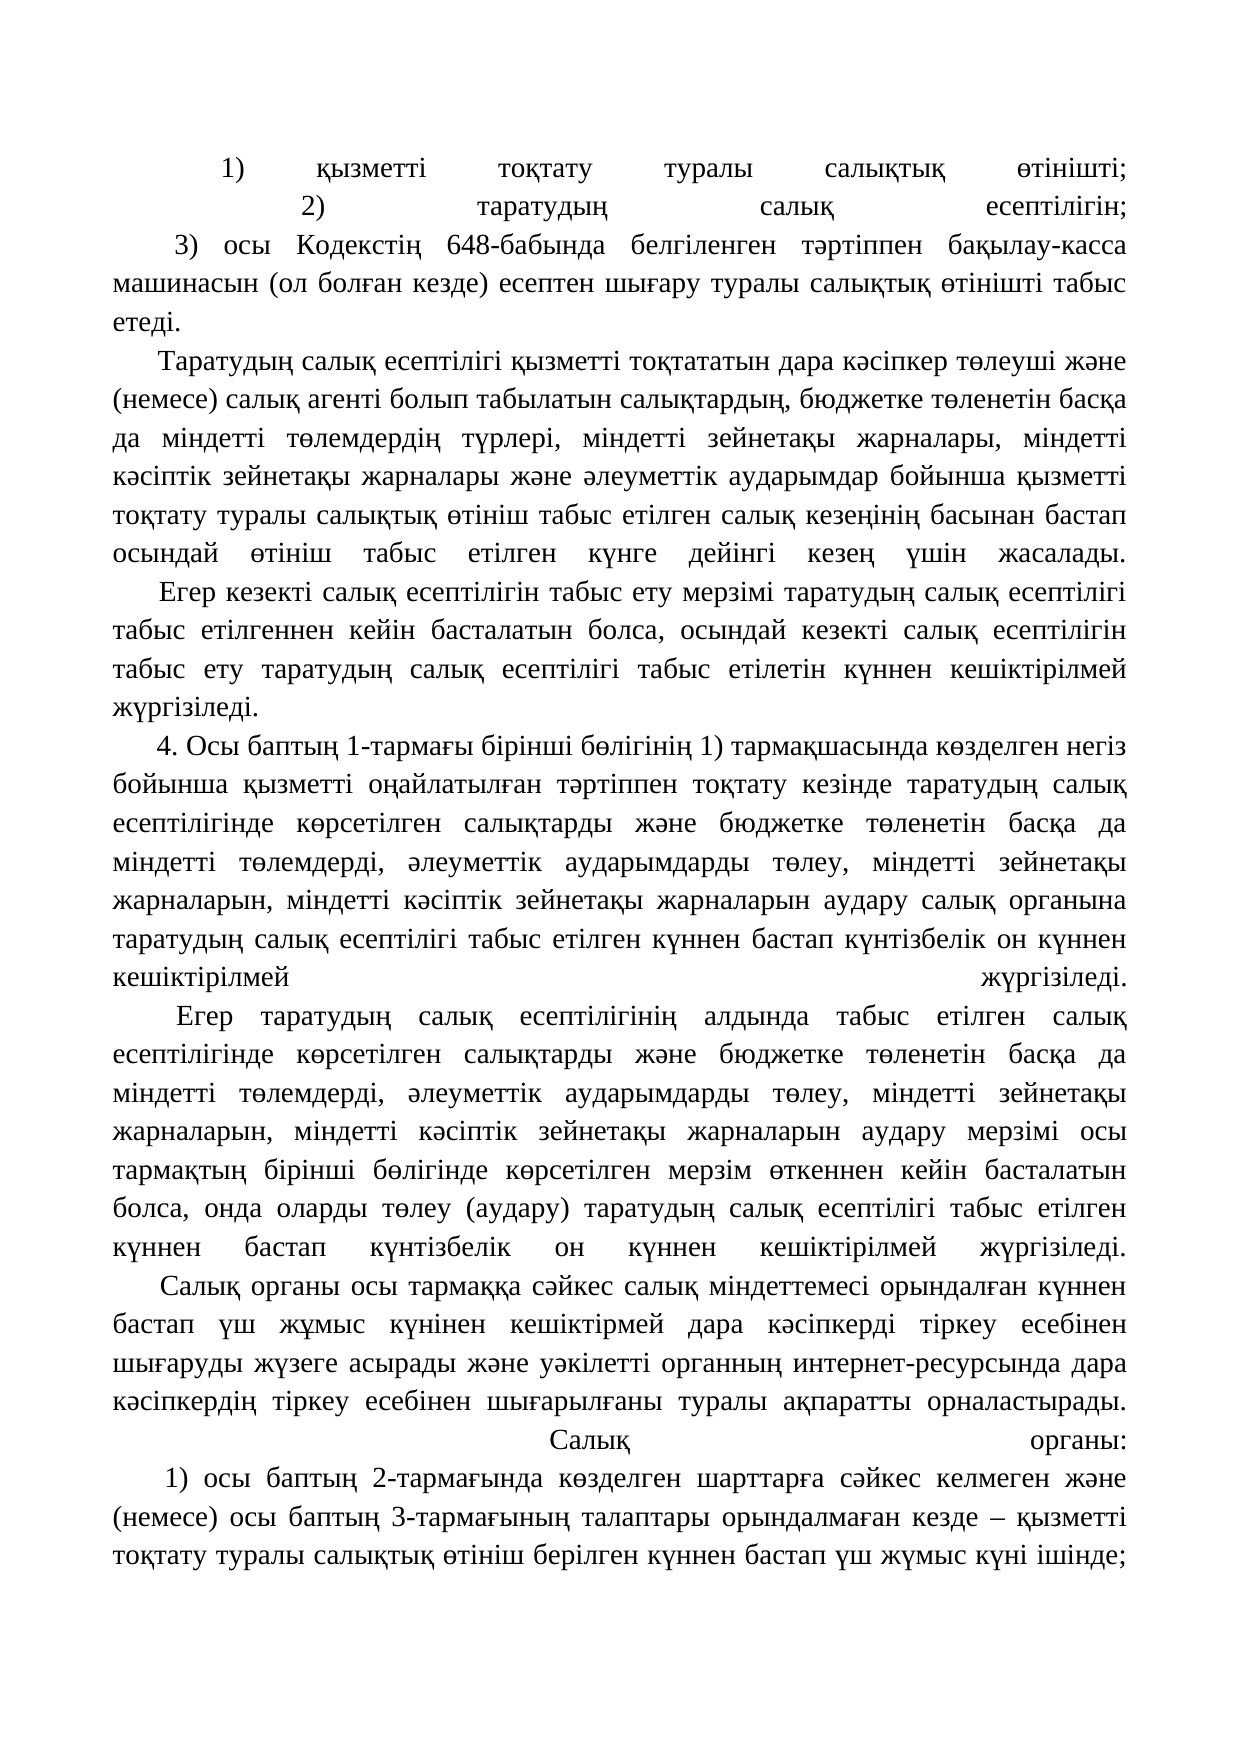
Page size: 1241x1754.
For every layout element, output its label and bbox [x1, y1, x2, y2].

text [112, 150, 1128, 1571]
